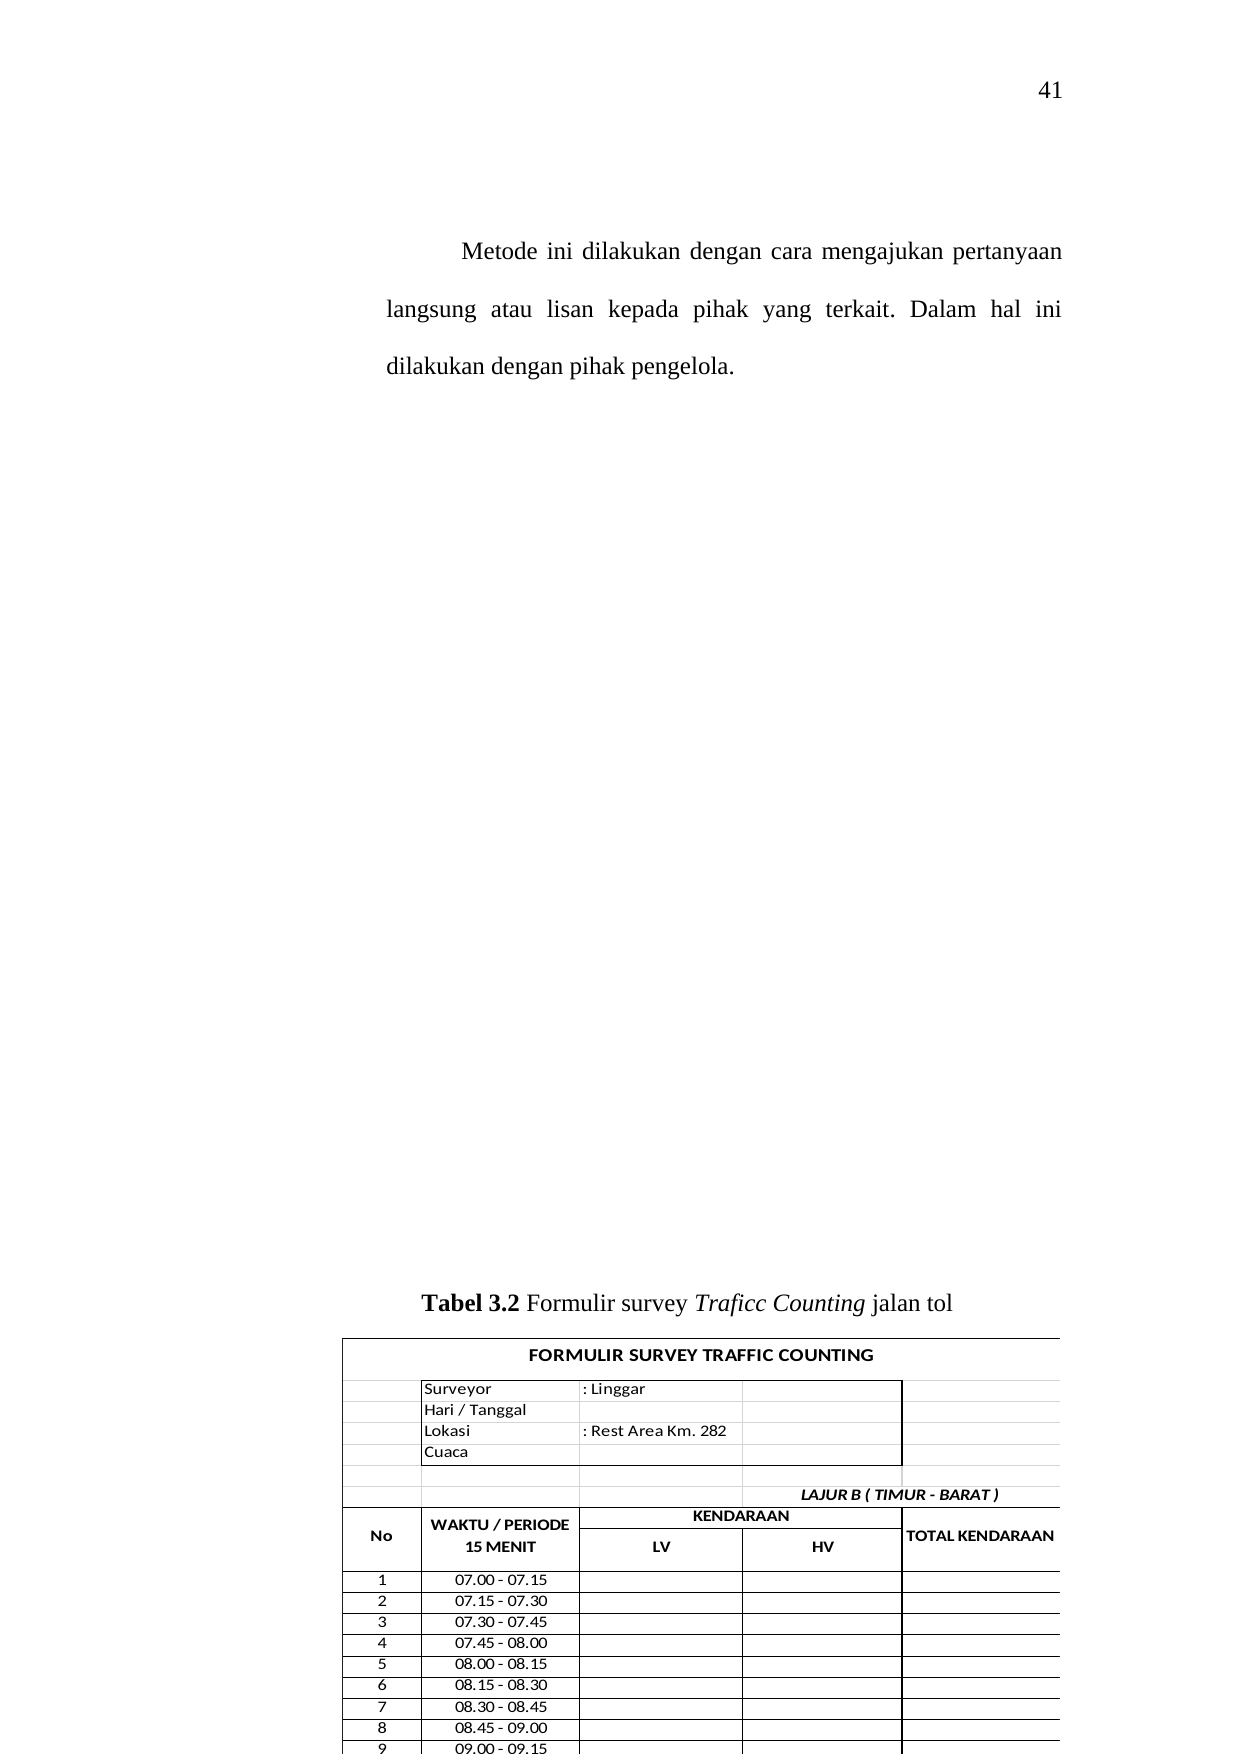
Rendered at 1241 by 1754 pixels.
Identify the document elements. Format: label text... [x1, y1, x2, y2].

text Metode ini dilakukan dengan cara mengajukan pertanyaan langsung atau lisan kepada pihak yang terkait. Dalam hal ini dilakukan dengan pihak pengelola. [386, 236, 1063, 380]
list Tabel 3.2 Formulir survey Traficc Counting jalan tol [311, 1288, 1063, 1317]
